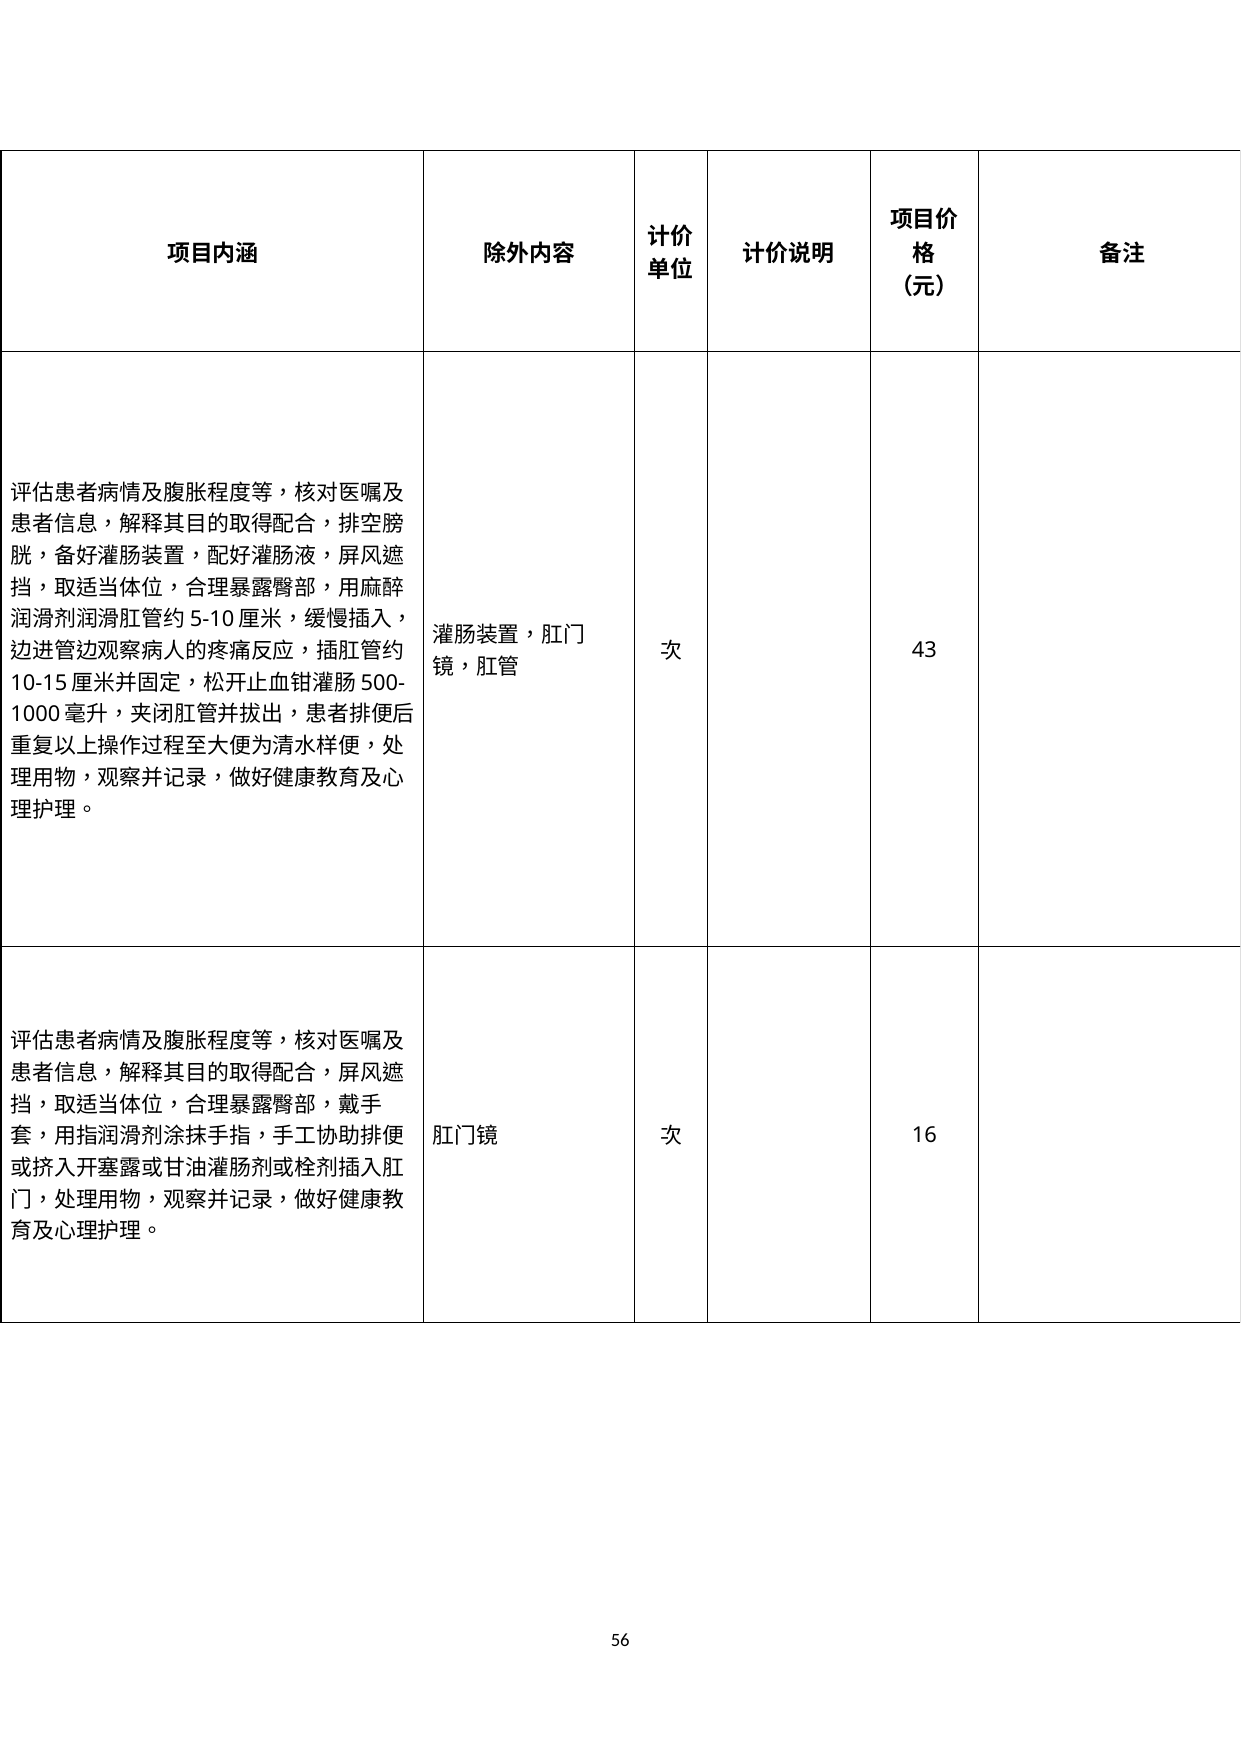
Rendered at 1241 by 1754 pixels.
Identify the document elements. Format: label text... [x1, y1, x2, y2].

table_header 项目内涵 [2, 151, 423, 351]
table_header 备注 [979, 151, 1240, 351]
table_header 计价说明 [708, 151, 870, 351]
table_header 项目价格（元） [871, 151, 978, 351]
table_cell [979, 947, 1240, 1322]
table_cell [979, 352, 1240, 946]
table_cell 16 [871, 947, 978, 1322]
table_cell 43 [871, 352, 978, 946]
table_cell 肛门镜 [424, 947, 634, 1322]
table_cell 评估患者病情及腹胀程度等，核对医嘱及患者信息，解释其目的取得配合，排空膀胱，备好灌肠装置，配好灌肠液，屏风遮挡，取适当体位，合理暴露臀部，用麻醉润滑剂润滑肛管约5-10厘米，缓慢插入，边进管边观察病人的疼痛反应，插肛管约10-15厘米并固定，松开止血钳灌肠500-1000毫升，夹闭肛管并拔出，患者排便后重复以上操作过程至大便为清水样便，处理用物，观察并记录，做好健康教育及心理护理。 [2, 352, 423, 946]
table_cell 灌肠装置，肛门镜，肛管 [424, 352, 634, 946]
table_cell 次 [635, 352, 707, 946]
table_header 计价单位 [635, 151, 707, 351]
table_header 除外内容 [424, 151, 634, 351]
table_cell 评估患者病情及腹胀程度等，核对医嘱及患者信息，解释其目的取得配合，屏风遮挡，取适当体位，合理暴露臀部，戴手套，用指润滑剂涂抹手指，手工协助排便或挤入开塞露或甘油灌肠剂或栓剂插入肛门，处理用物，观察并记录，做好健康教育及心理护理。 [2, 947, 423, 1322]
table_cell 次 [635, 947, 707, 1322]
table_cell [708, 352, 870, 946]
table_cell [708, 947, 870, 1322]
